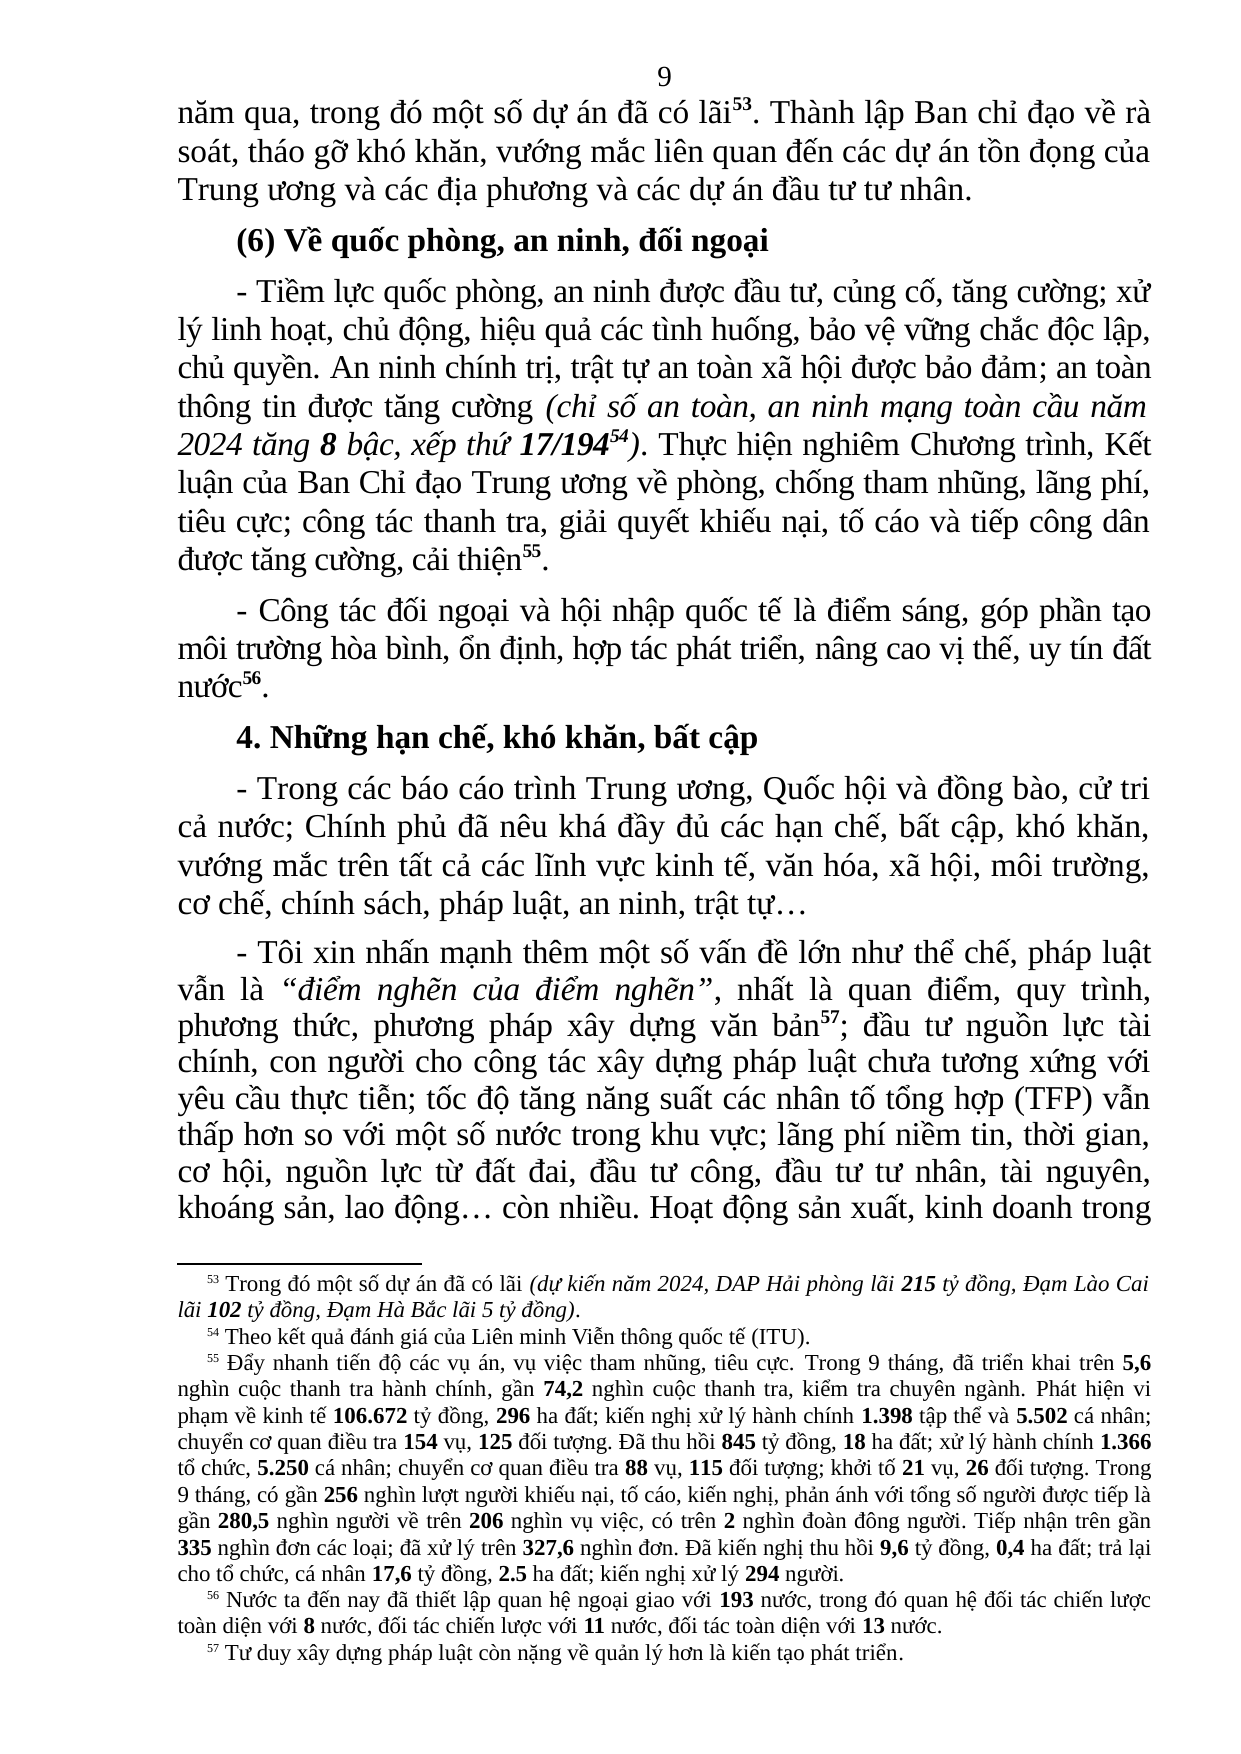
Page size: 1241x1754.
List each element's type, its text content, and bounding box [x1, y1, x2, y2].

text - Công tác đối ngoại và hội nhập quốc tế là điểm sáng, góp phần tạo môi trường hòa bình, ổn định, hợp tác phát triển, nâng cao vị thế, uy tín đất nước. [177, 590, 1152, 705]
text - Tôi xin nhấn mạnh thêm một số vấn đề lớn như thể chế, pháp luật vẫn là “điểm nghẽn của điểm nghẽn”, nhất là quan điểm, quy trình, phương thức, phương pháp xây dựng văn bản; đầu tư nguồn lực tài chính, con người cho công tác xây dựng pháp luật chưa tương xứng với yêu cầu thực tiễn; tốc độ tăng năng suất các nhân tố tổng hợp (TFP) vẫn thấp hơn so với một số nước trong khu vực; lãng phí niềm tin, thời gian, cơ hội, nguồn lực từ đất đai, đầu tư công, đầu tư tư nhân, tài nguyên, khoáng sản, lao động… còn nhiều. Hoạt động sản xuất, kinh doanh trong một số lĩnh vực, thị trường bất động sản còn gặp khó khăn; chi phí sản xuất còn cao; sức mua trong nước có dấu hiệu tăng chậm lại; tỷ lệ giải ngân vốn đầu tư công của nhiều cơ quan, đơn vị, địa phương còn chậm; phân cấp, phân quyền còn nhiều vướng mắc và chưa triệt để, vẫn tập trung nhiều công việc cụ thể ở Trung ương; việc giải quyết ô nhiễm môi trường, ùn tắc giao thông, ngập úng tại các thành phố lớn còn chậm; sạt lở, ngập lụt, sụt lún, khô hạn vẫn là thách thức lớn; thiên tai, bão lũ diễn biến khó lường… [177, 934, 1152, 1226]
text Quyết liệt cơ cấu lại hệ thống các tổ chức tín dụng (TCTD) gắn với xử lý nợ xấu; tích cực xử lý các TCTD yếu kém; chuyển giao bắt buộc xong 2 ngân hàng thương mại yếu kém. Các dự án tồn đọng, kéo dài được giải quyết cơ bản. Đã báo cáo và đề xuất Bộ Chính trị đồng ý phương án xử lý hết 12 dự án chậm tiến độ, kém hiệu quả, kéo dài nhiều năm qua, trong đó một số dự án đã có lãi. Thành lập Ban chỉ đạo về rà soát, tháo gỡ khó khăn, vướng mắc liên quan đến các dự án tồn đọng của Trung ương và các địa phương và các dự án đầu tư tư nhân. [177, 93, 1152, 208]
text - Tiềm lực quốc phòng, an ninh được đầu tư, củng cố, tăng cường; xử lý linh hoạt, chủ động, hiệu quả các tình huống, bảo vệ vững chắc độc lập, chủ quyền. An ninh chính trị, trật tự an toàn xã hội được bảo đảm; an toàn thông tin được tăng cường (chỉ số an toàn, an ninh mạng toàn cầu năm 2024 tăng 8 bậc, xếp thứ 17/194). Thực hiện nghiêm Chương trình, Kết luận của Ban Chỉ đạo Trung ương về phòng, chống tham nhũng, lãng phí, tiêu cực; công tác thanh tra, giải quyết khiếu nại, tố cáo và tiếp công dân được tăng cường, cải thiện. [177, 271, 1152, 578]
text (6) Về quốc phòng, an ninh, đối ngoại [177, 220, 1152, 258]
text 4. Những hạn chế, khó khăn, bất cập [177, 718, 1152, 756]
text - Trong các báo cáo trình Trung ương, Quốc hội và đồng bào, cử tri cả nước; Chính phủ đã nêu khá đầy đủ các hạn chế, bất cập, khó khăn, vướng mắc trên tất cả các lĩnh vực kinh tế, văn hóa, xã hội, môi trường, cơ chế, chính sách, pháp luật, an ninh, trật tự… [177, 768, 1152, 922]
